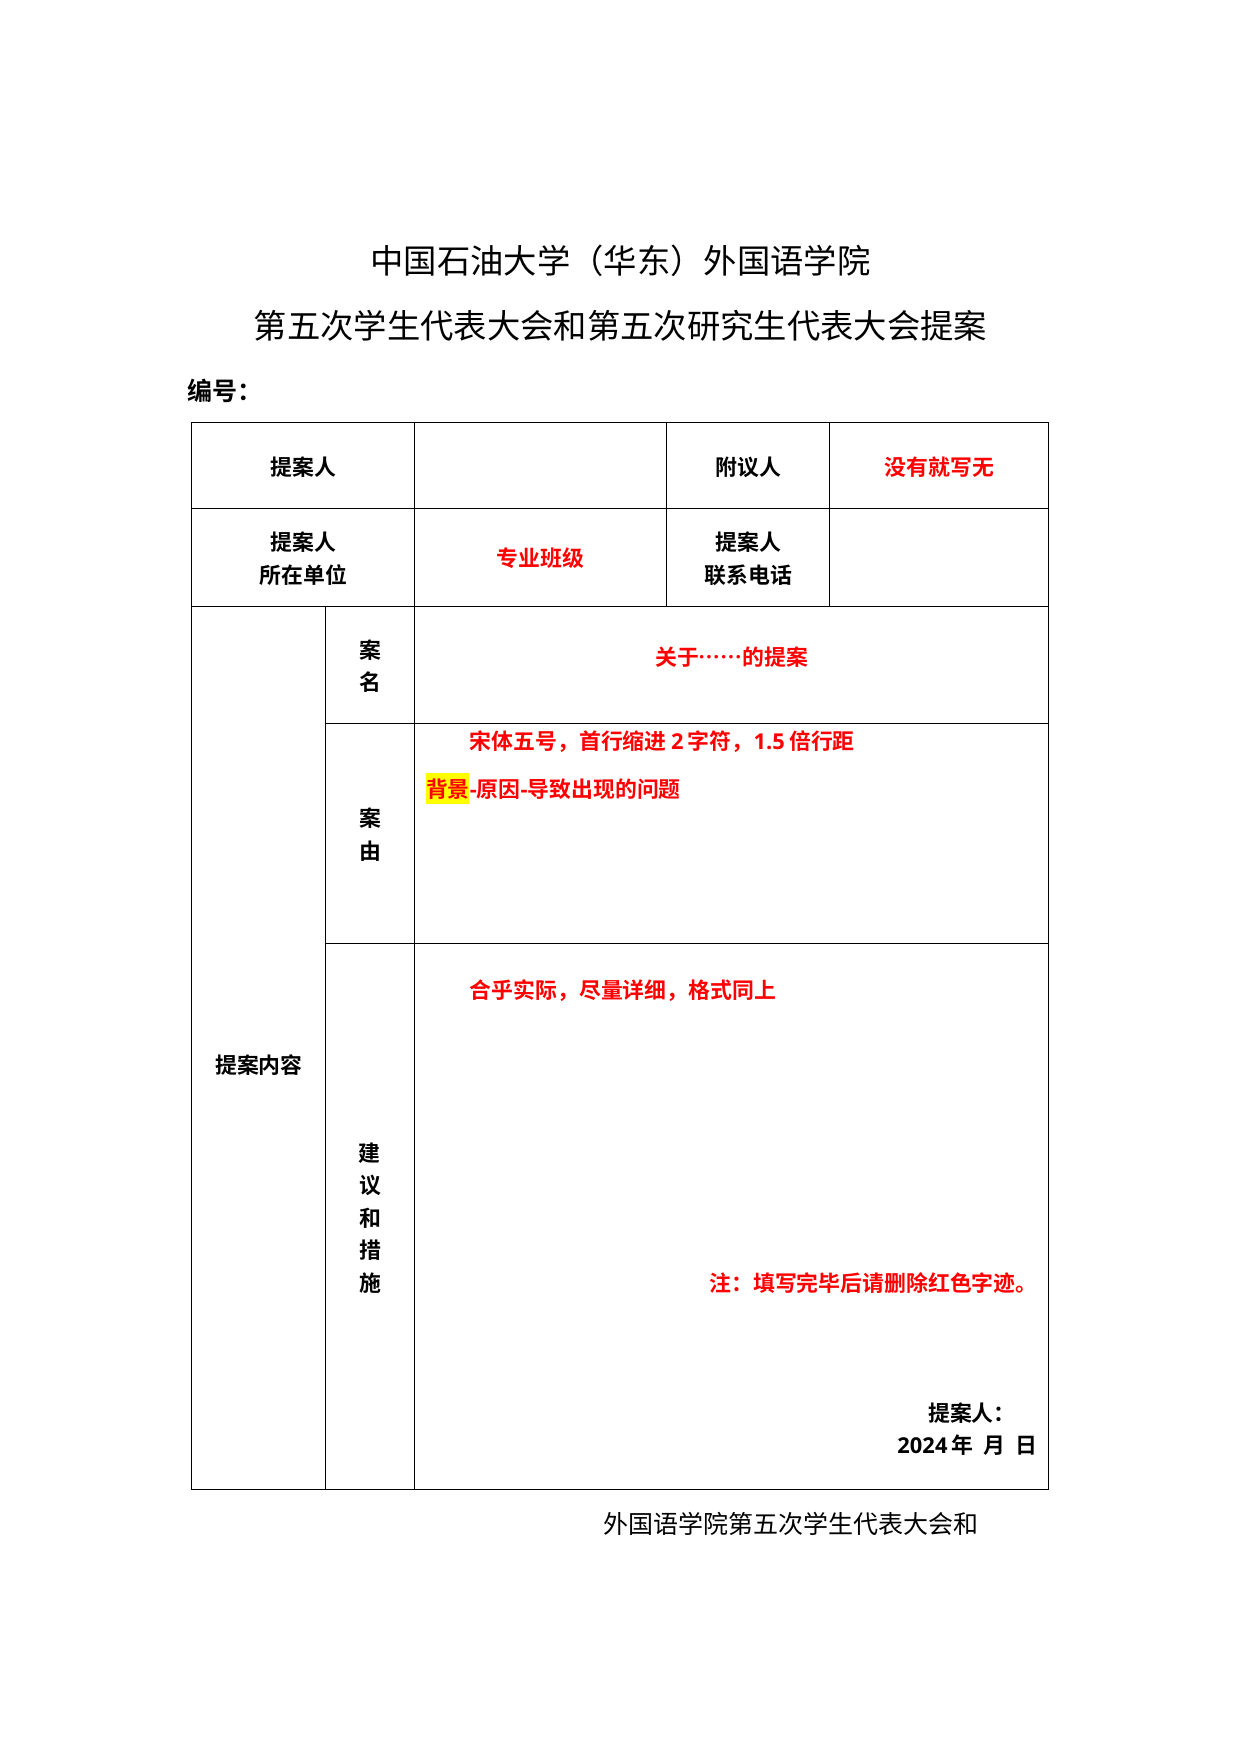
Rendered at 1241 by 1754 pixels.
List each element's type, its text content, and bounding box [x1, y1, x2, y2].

text 编号： [187, 357, 1053, 422]
table_cell 提案内容 [192, 607, 325, 1489]
table_cell 专业班级 [415, 509, 666, 606]
table_cell 案 名 [326, 607, 414, 723]
table_cell [830, 509, 1048, 606]
text 第五次学生代表大会和第五次研究生代表大会提案 [187, 292, 1053, 357]
table_header 没有就写无 [830, 423, 1048, 508]
table_cell 案 由 [326, 724, 414, 943]
table_cell 关于……的提案 [415, 607, 1048, 723]
text 外国语学院第五次学生代表大会和 [187, 1490, 978, 1555]
table_cell 提案人 联系电话 [667, 509, 829, 606]
text 中国石油大学（华东）外国语学院 [187, 227, 1053, 292]
table_header [415, 423, 666, 508]
table_header 提案人 [192, 423, 414, 508]
table_cell 合乎实际，尽量详细，格式同上 注：填写完毕后请删除红色字迹。 提案人： 2024年 月 日 [415, 944, 1048, 1489]
table_header 附议人 [667, 423, 829, 508]
table_cell 提案人 所在单位 [192, 509, 414, 606]
table_cell 建 议 和 措 施 [326, 944, 414, 1489]
table_cell 宋体五号，首行缩进2字符，1.5倍行距 背景-原因-导致出现的问题 [415, 724, 1048, 943]
